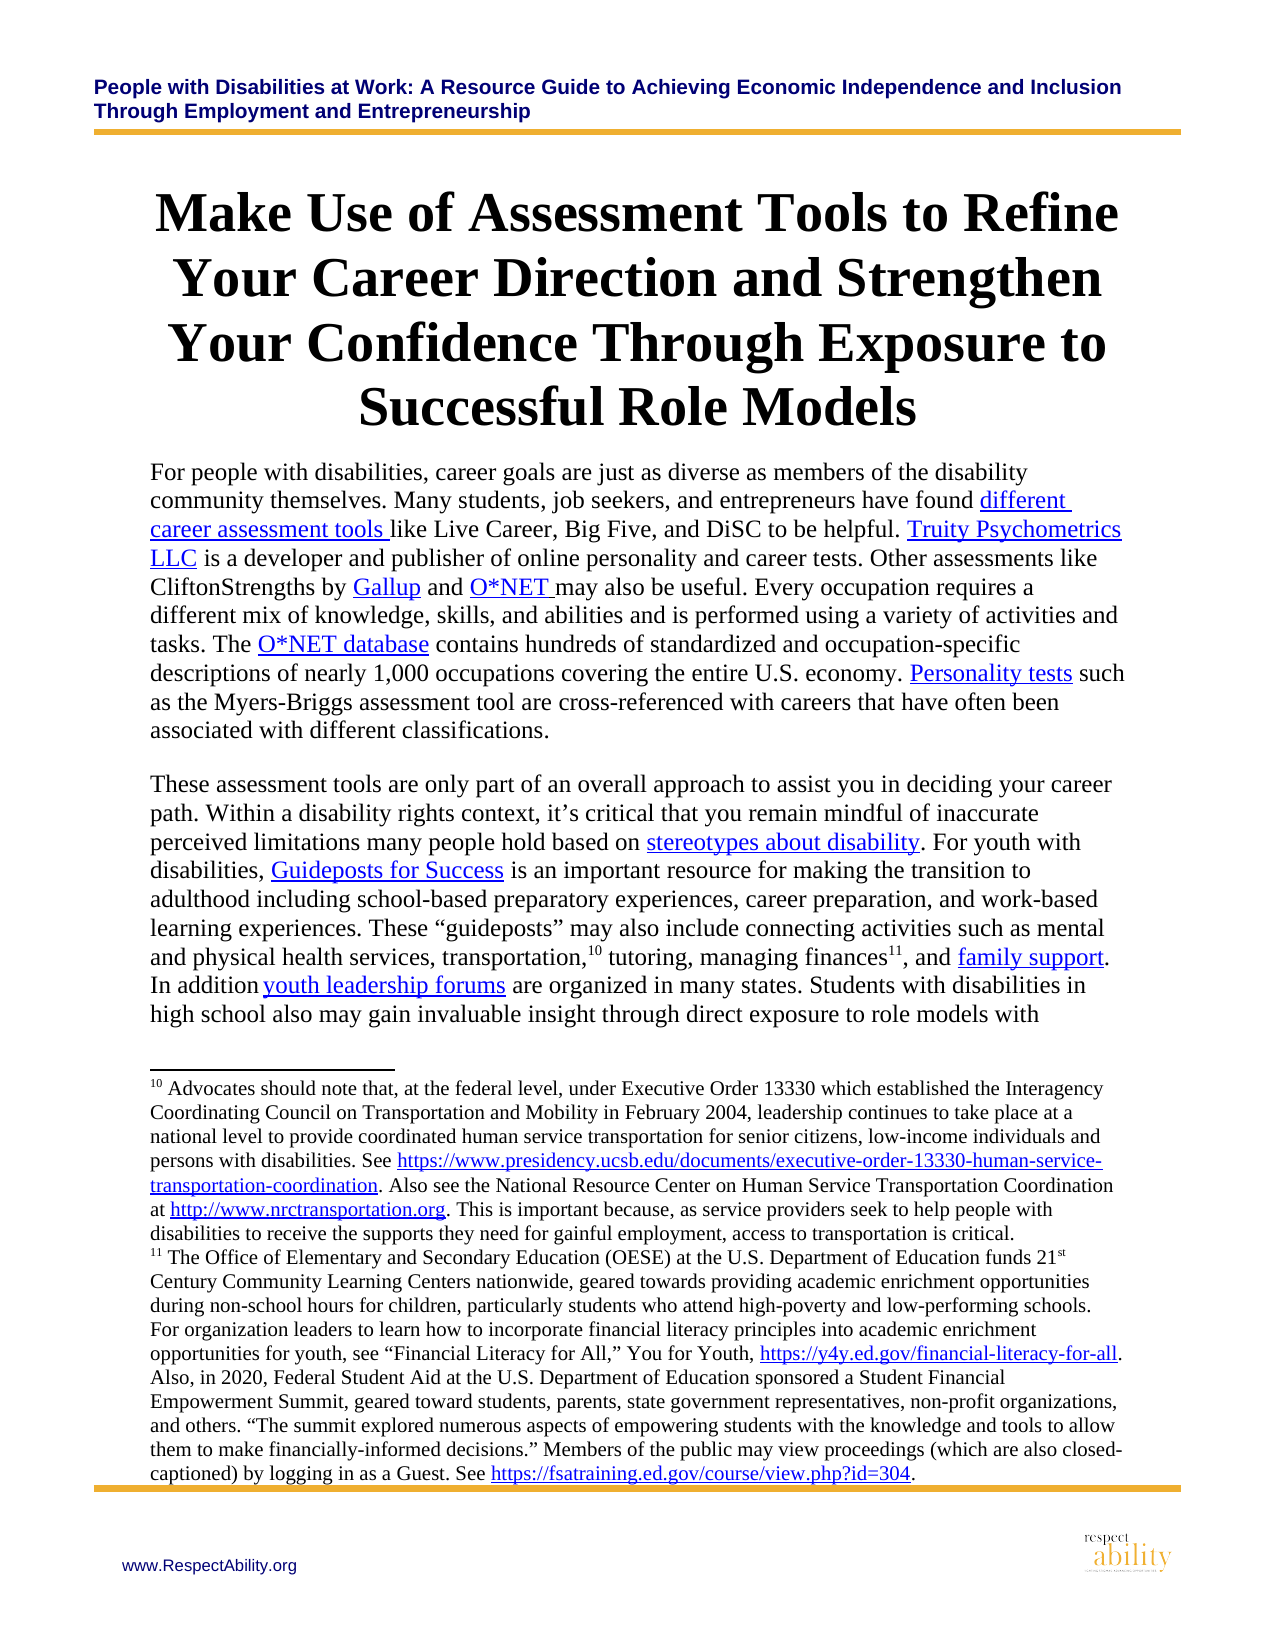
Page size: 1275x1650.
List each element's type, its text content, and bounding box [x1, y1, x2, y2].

picture [1084, 1533, 1172, 1572]
text These assessment tools are only part of an overall approach to assist you in deciding your career path. Within a disability rights context, it’s critical that you remain mindful of inaccurate perceived limitations many people hold based on stereotypes about disability. For youth with disabilities, Guideposts for Success is an important resource for making the transition to adulthood including school-based preparatory experiences, career preparation, and work-based learning experiences. These “guideposts” may also include connecting activities such as mental and physical health services, transportation, tutoring, managing finances, and family support. In addition youth leadership forums are organized in many states. Students with disabilities in high school also may gain invaluable insight through direct exposure to role models with different types of disabilities. For examples of some well-known role models, check out RespectAbility’s profiles of Talented African Americans with Disabilities. [150, 769, 1125, 1028]
text For people with disabilities, career goals are just as diverse as members of the disability community themselves. Many students, job seekers, and entrepreneurs have found different career assessment tools like Live Career, Big Five, and DiSC to be helpful. Truity Psychometrics LLC is a developer and publisher of online personality and career tests. Other assessments like CliftonStrengths by Gallup and O*NET may also be useful. Every occupation requires a different mix of knowledge, skills, and abilities and is performed using a variety of activities and tasks. The O*NET database contains hundreds of standardized and occupation-specific descriptions of nearly 1,000 occupations covering the entire U.S. economy. Personality tests such as the Myers-Briggs assessment tool are cross-referenced with careers that have often been associated with different classifications. [150, 457, 1125, 744]
subtitle Make Use of Assessment Tools to Refine Your Career Direction and Strengthen Your Confidence Through Exposure to Successful Role Models [150, 179, 1125, 438]
